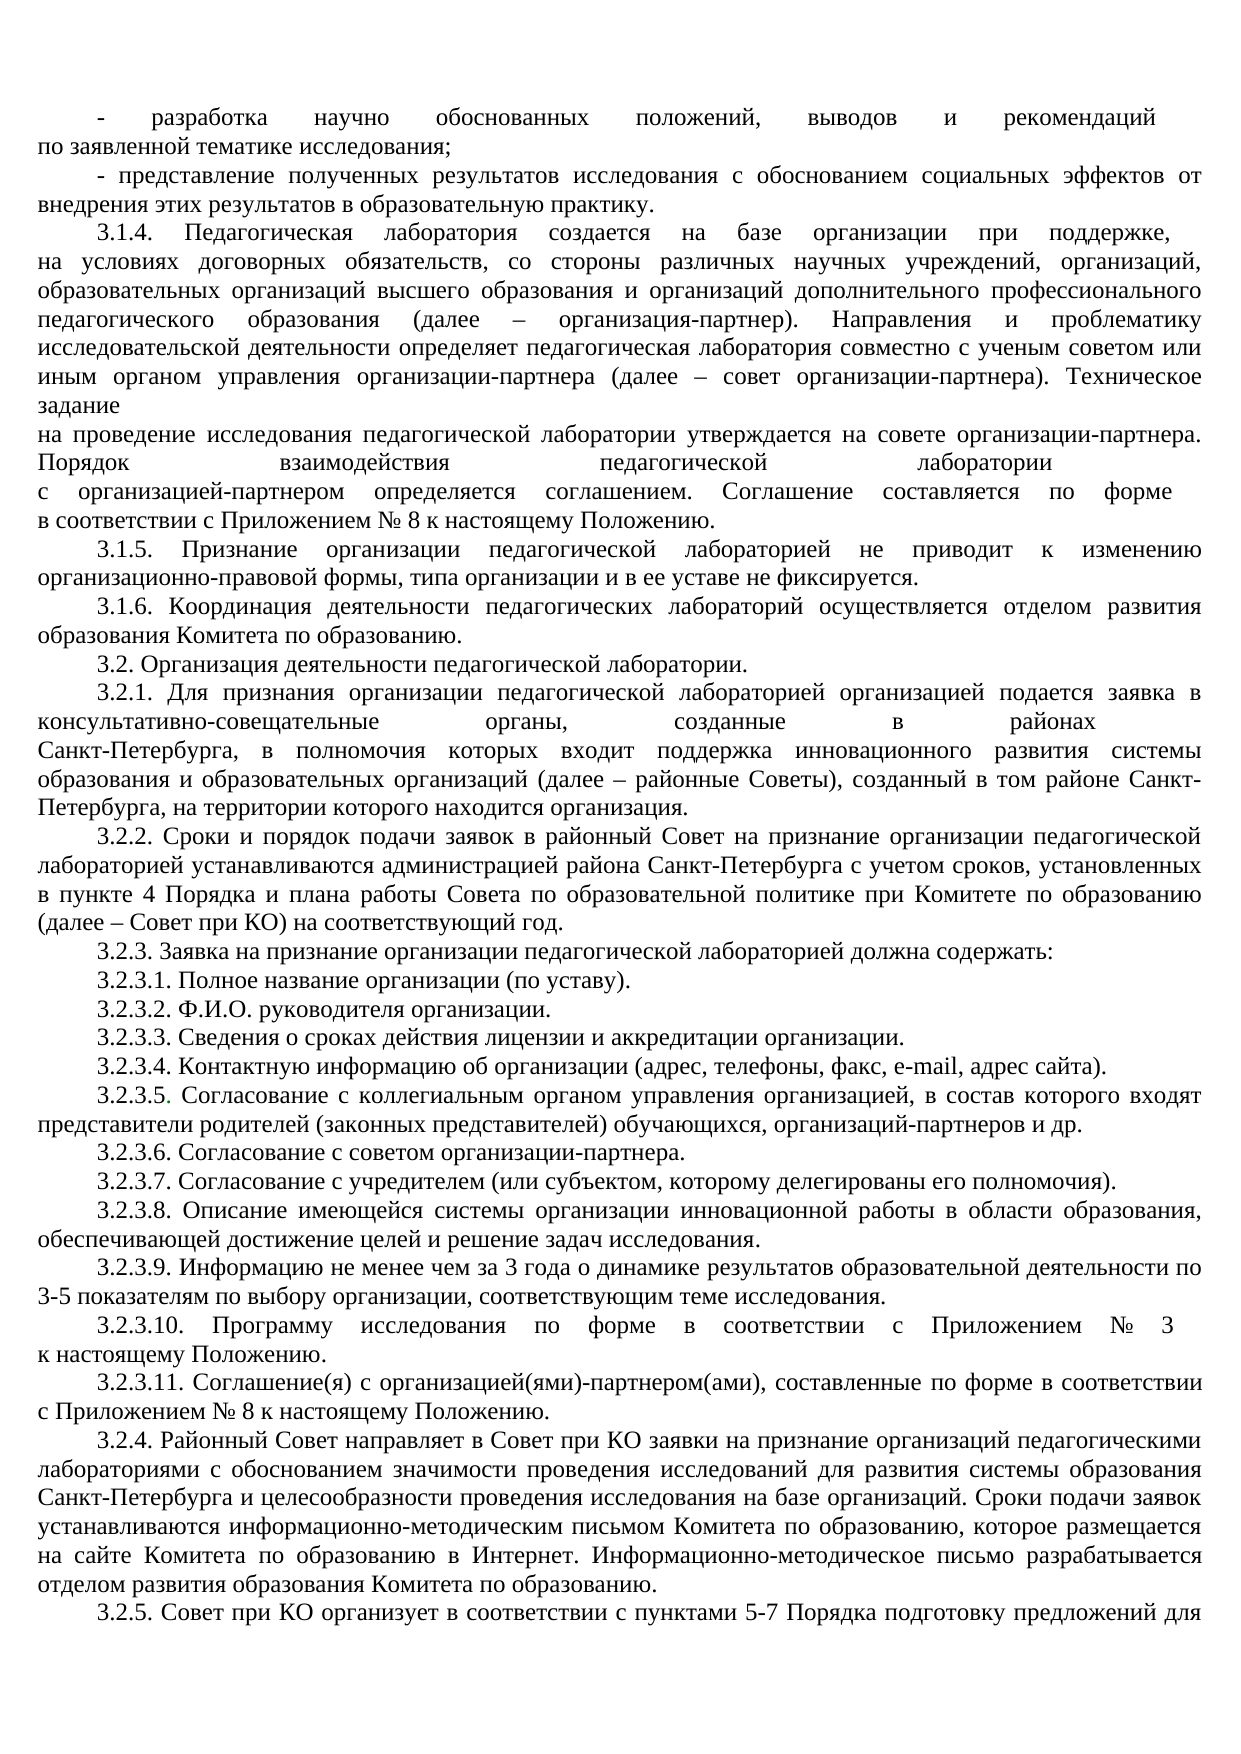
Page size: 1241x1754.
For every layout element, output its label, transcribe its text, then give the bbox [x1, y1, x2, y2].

text - разработка научно обоснованных положений, выводов и рекомендаций по заявленной тематике исследования; [37, 102, 1203, 160]
text 3.2.3.7. Согласование с учредителем (или субъектом, которому делегированы его полномочия). [37, 1166, 1203, 1195]
subtitle 3.2.1. Для признания организации педагогической лабораторией организацией подается заявка в консультативно-совещательные органы, созданные в районах Санкт-Петербурга, в полномочия которых входит поддержка инновационного развития системы образования и образовательных организаций (далее – районные Советы), созданный в том районе Санкт-Петербурга, на территории которого находится организация. [37, 677, 1203, 821]
text 3.2.3.4. Контактную информацию об организации (адрес, телефоны, факс, е-mail, адрес сайта). [37, 1051, 1203, 1080]
text 3.1.6. Координация деятельности педагогических лабораторий осуществляется отделом развития образования Комитета по образованию. [37, 591, 1203, 649]
text 3.2.3.11. Соглашение(я) с организацией(ями)-партнером(ами), составленные по форме в соответствии с Приложением № 8 к настоящему Положению. [37, 1367, 1203, 1425]
text 3.1.5. Признание организации педагогической лабораторией не приводит к изменению организационно-правовой формы, типа организации и в ее уставе не фиксируется. [37, 534, 1203, 591]
subtitle 3.2. Организация деятельности педагогической лаборатории. [37, 649, 1203, 677]
text 3.1.4. Педагогическая лаборатория создается на базе организации при поддержке, на условиях договорных обязательств, со стороны различных научных учреждений, организаций, образовательных организаций высшего образования и организаций дополнительного профессионального педагогического образования (далее – организация-партнер). Направления и проблематику исследовательской деятельности определяет педагогическая лаборатория совместно с ученым советом или иным органом управления организации-партнера (далее – совет организации-партнера). Техническое задание на проведение исследования педагогической лаборатории утверждается на совете организации-партнера. Порядок взаимодействия педагогической лаборатории с организацией-партнером определяется соглашением. Соглашение составляется по форме в соответствии с Приложением № 8 к настоящему Положению. [37, 217, 1203, 534]
text 3.2.4. Районный Совет направляет в Совет при КО заявки на признание организаций педагогическими лабораториями с обоснованием значимости проведения исследований для развития системы образования Санкт-Петербурга и целесообразности проведения исследования на базе организаций. Сроки подачи заявок устанавливаются информационно-методическим письмом Комитета по образованию, которое размещается на сайте Комитета по образованию в Интернет. Информационно-методическое письмо разрабатывается отделом развития образования Комитета по образованию. [37, 1425, 1203, 1597]
text 3.2.3.9. Информацию не менее чем за 3 года о динамике результатов образовательной деятельности по 3-5 показателям по выбору организации, соответствующим теме исследования. [37, 1252, 1203, 1310]
text 3.2.3.10. Программу исследования по форме в соответствии с Приложением № 3 к настоящему Положению. [37, 1310, 1203, 1367]
text 3.2.3.1. Полное название организации (по уставу). [37, 965, 1203, 994]
subtitle 3.2.2. Сроки и порядок подачи заявок в районный Совет на признание организации педагогической лабораторией устанавливаются администрацией района Санкт-Петербурга с учетом сроков, установленных в пункте 4 Порядка и плана работы Совета по образовательной политике при Комитете по образованию (далее – Совет при КО) на соответствующий год. [37, 821, 1203, 936]
text 3.2.3. 3аявка на признание организации педагогической лабораторией должна содержать: [37, 936, 1203, 965]
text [37, 1597, 1203, 1626]
text 3.2.3.3. Сведения о сроках действия лицензии и аккредитации организации. [37, 1022, 1203, 1051]
text 3.2.3.6. Согласование с советом организации-партнера. [37, 1137, 1203, 1166]
text 3.2.3.2. Ф.И.О. руководителя организации. [37, 994, 1203, 1022]
text 3.2.3.8. Описание имеющейся системы организации инновационной работы в области образования, обеспечивающей достижение целей и решение задач исследования. [37, 1195, 1203, 1252]
text 3.2.3.5. Согласование с коллегиальным органом управления организацией, в состав которого входят представители родителей (законных представителей) обучающихся, организаций-партнеров и др. [37, 1080, 1203, 1137]
text - представление полученных результатов исследования с обоснованием социальных эффектов от внедрения этих результатов в образовательную практику. [37, 160, 1203, 217]
